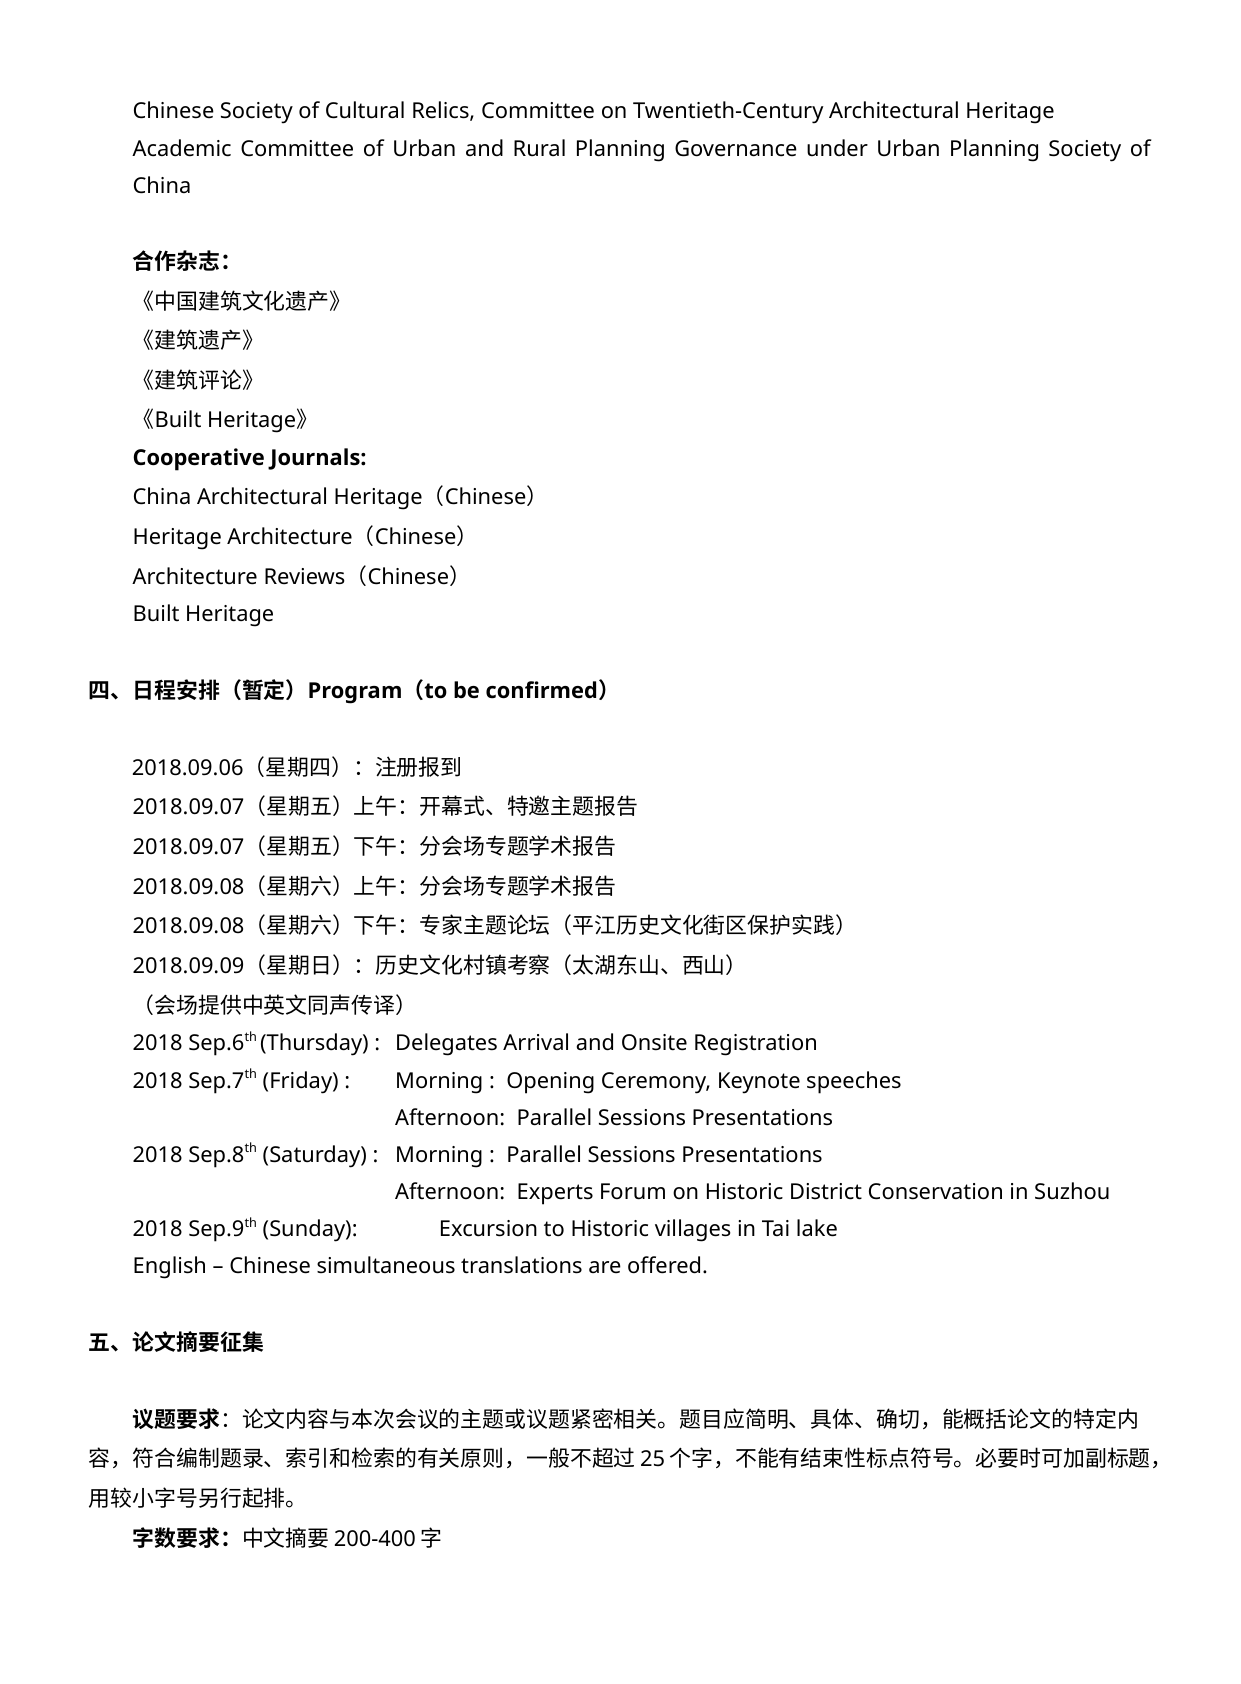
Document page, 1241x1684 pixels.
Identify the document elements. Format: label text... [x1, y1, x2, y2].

text 合作杂志： [132, 244, 1152, 276]
text 《Built Heritage》 [132, 402, 1152, 434]
text Architecture Reviews（Chinese） [132, 559, 1152, 591]
text Heritage Architecture（Chinese） [132, 519, 1152, 551]
text 2018.09.09（星期日）：历史文化村镇考察（太湖东山、西山） [132, 948, 1152, 980]
text 议题要求：论文内容与本次会议的主题或议题紧密相关。题目应简明、具体、确切，能概括论文的特定内容，符合编制题录、索引和检索的有关原则，一般不超过25个字，不能有结束性标点符号。必要时可加副标题，用较小字号另行起排。 [89, 1402, 1152, 1513]
text 《建筑评论》 [132, 363, 1152, 394]
text 2018.09.06（星期四）：注册报到 [89, 750, 1152, 781]
text China Architectural Heritage（Chinese） [132, 479, 1152, 511]
text 2018.09.08（星期六）上午：分会场专题学术报告 [132, 869, 1152, 901]
text 2018 Sep.7th (Friday) : Morning : Opening Ceremony, Keynote speeches [132, 1064, 1152, 1094]
text Afternoon: Experts Forum on Historic District Conservation in Suzhou [132, 1176, 1152, 1206]
text 2018 Sep.8th (Saturday) : Morning : Parallel Sessions Presentations [132, 1139, 1152, 1169]
text 2018 Sep.6th (Thursday) : Delegates Arrival and Onsite Registration [132, 1027, 1152, 1057]
text （会场提供中英文同声传译） [132, 988, 1152, 1019]
text 2018.09.08（星期六）下午：专家主题论坛（平江历史文化街区保护实践） [132, 908, 1152, 940]
text 2018.09.07（星期五）上午：开幕式、特邀主题报告 [132, 789, 1152, 821]
text Afternoon: Parallel Sessions Presentations [132, 1102, 1152, 1132]
text English – Chinese simultaneous translations are offered. [132, 1251, 1152, 1280]
text Cooperative Journals: [132, 442, 1152, 472]
text Built Heritage [132, 598, 1152, 628]
text Academic Committee of Urban and Rural Planning Governance under Urban Planning Society of China [132, 133, 1152, 199]
text 五、论文摘要征集 [89, 1325, 1152, 1357]
text 《建筑遗产》 [132, 323, 1152, 355]
text 2018.09.07（星期五）下午：分会场专题学术报告 [132, 829, 1152, 861]
text 字数要求：中文摘要200-400字 [89, 1521, 1152, 1552]
text 四、日程安排（暂定）Program（to be confirmed） [89, 673, 1152, 704]
text Chinese Society of Cultural Relics, Committee on Twentieth-Century Architectural Heritage [132, 95, 1152, 125]
text 《中国建筑文化遗产》 [132, 284, 1152, 315]
text 2018 Sep.9th (Sunday): Excursion to Historic villages in Tai lake [132, 1213, 1152, 1243]
